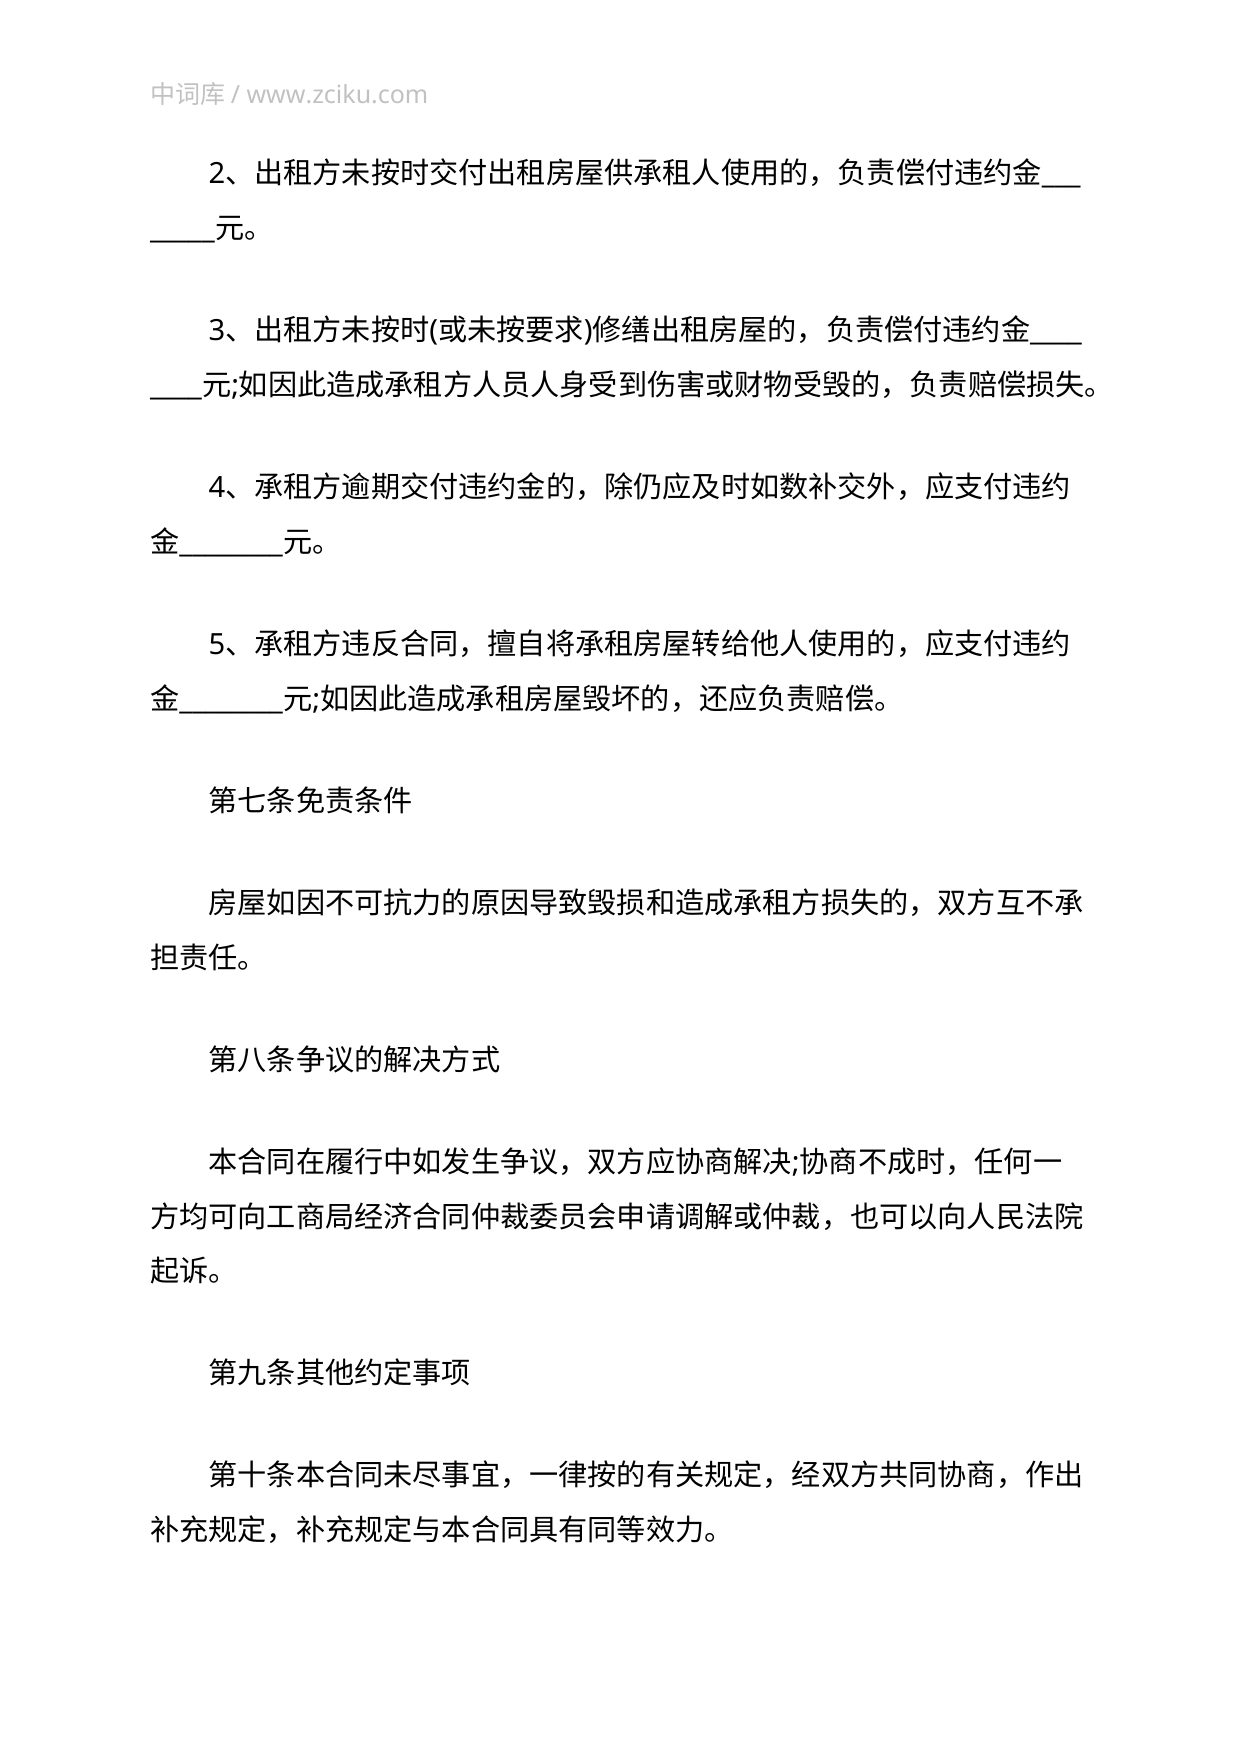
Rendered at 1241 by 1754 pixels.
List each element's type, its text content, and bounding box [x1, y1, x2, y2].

text 本合同在履行中如发生争议，双方应协商解决;协商不成时，任何一方均可向工商局经济合同仲裁委员会申请调解或仲裁，也可以向人民法院起诉。 [150, 1138, 1090, 1290]
text 房屋如因不可抗力的原因导致毁损和造成承租方损失的，双方互不承担责任。 [150, 880, 1090, 977]
text 3、出租方未按时(或未按要求)修缮出租房屋的，负责偿付违约金________元;如因此造成承租方人员人身受到伤害或财物受毁的，负责赔偿损失。 [150, 307, 1090, 404]
text 第十条本合同未尽事宜，一律按的有关规定，经双方共同协商，作出补充规定，补充规定与本合同具有同等效力。 [150, 1452, 1090, 1549]
text 4、承租方逾期交付违约金的，除仍应及时如数补交外，应支付违约金________元。 [150, 464, 1090, 561]
text 5、承租方违反合同，擅自将承租房屋转给他人使用的，应支付违约金________元;如因此造成承租房屋毁坏的，还应负责赔偿。 [150, 621, 1090, 718]
text 第七条免责条件 [150, 778, 1090, 820]
text 第九条其他约定事项 [150, 1350, 1090, 1392]
text 第八条争议的解决方式 [150, 1036, 1090, 1079]
text 2、出租方未按时交付出租房屋供承租人使用的，负责偿付违约金________元。 [150, 150, 1090, 247]
